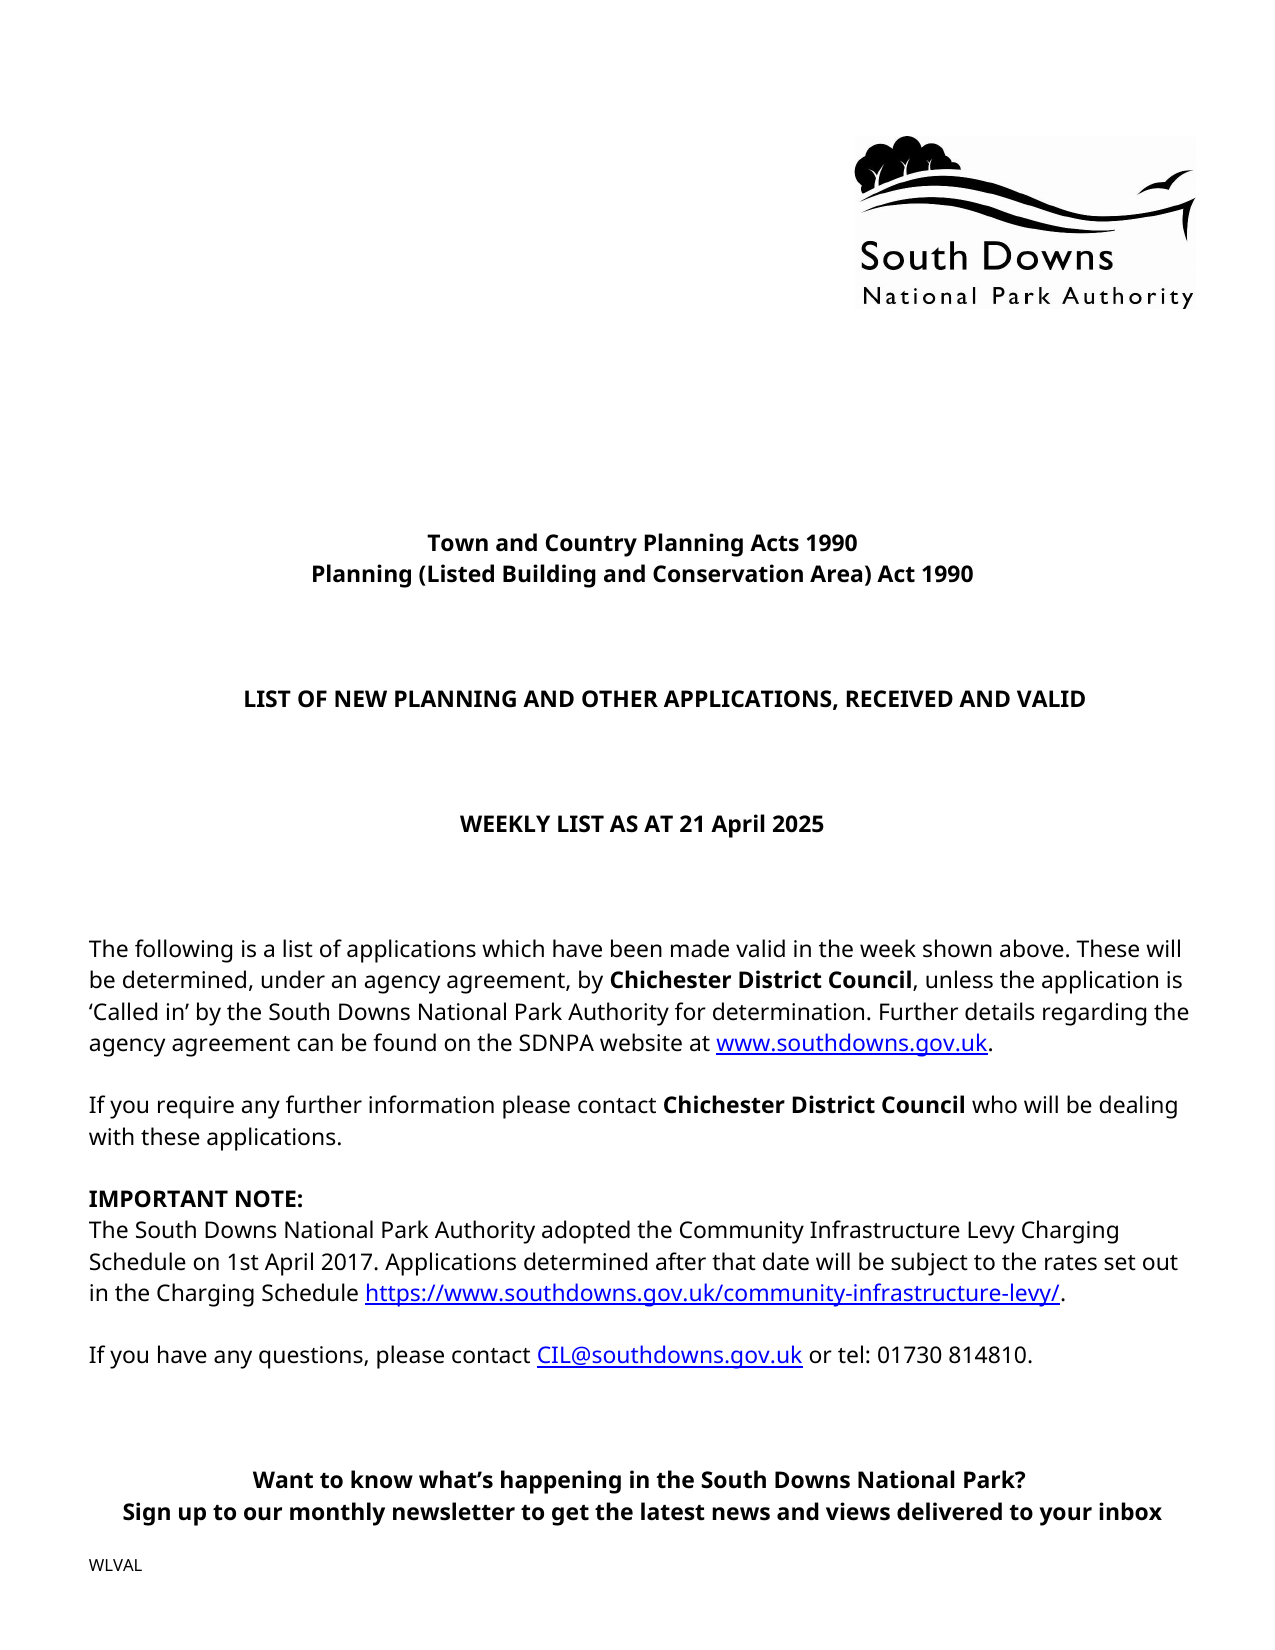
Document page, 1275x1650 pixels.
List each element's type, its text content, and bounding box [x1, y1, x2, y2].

text LIST OF NEW PLANNING AND OTHER APPLICATIONS, RECEIVED AND VALID [89, 683, 1241, 714]
text Town and Country Planning Acts 1990 [89, 527, 1196, 558]
text The South Downs National Park Authority adopted the Community Infrastructure Levy Charging Schedule on 1st April 2017. Applications determined after that date will be subject to the rates set out in the Charging Schedule https://www.southdowns.gov.uk/community-infrastructure-levy/. [89, 1214, 1196, 1308]
text IMPORTANT NOTE: [89, 1183, 1196, 1214]
text Want to know what’s happening in the South Downs National Park? Sign up to our monthly newsletter to get the latest news and views delivered to your inbox [89, 1464, 1196, 1527]
picture [854, 136, 1197, 309]
text If you have any questions, please contact CIL@southdowns.gov.uk or tel: 01730 814810. [89, 1339, 1196, 1371]
text WEEKLY LIST AS AT 21 April 2025 [89, 808, 1196, 839]
text The following is a list of applications which have been made valid in the week shown above. These will be determined, under an agency agreement, by Chichester District Council, unless the application is ‘Called in’ by the South Downs National Park Authority for determination. Further details regarding the agency agreement can be found on the SDNPA website at www.southdowns.gov.uk. [89, 933, 1196, 1058]
text Planning (Listed Building and Conservation Area) Act 1990 [89, 558, 1196, 589]
text If you require any further information please contact Chichester District Council who will be dealing with these applications. [89, 1089, 1196, 1152]
